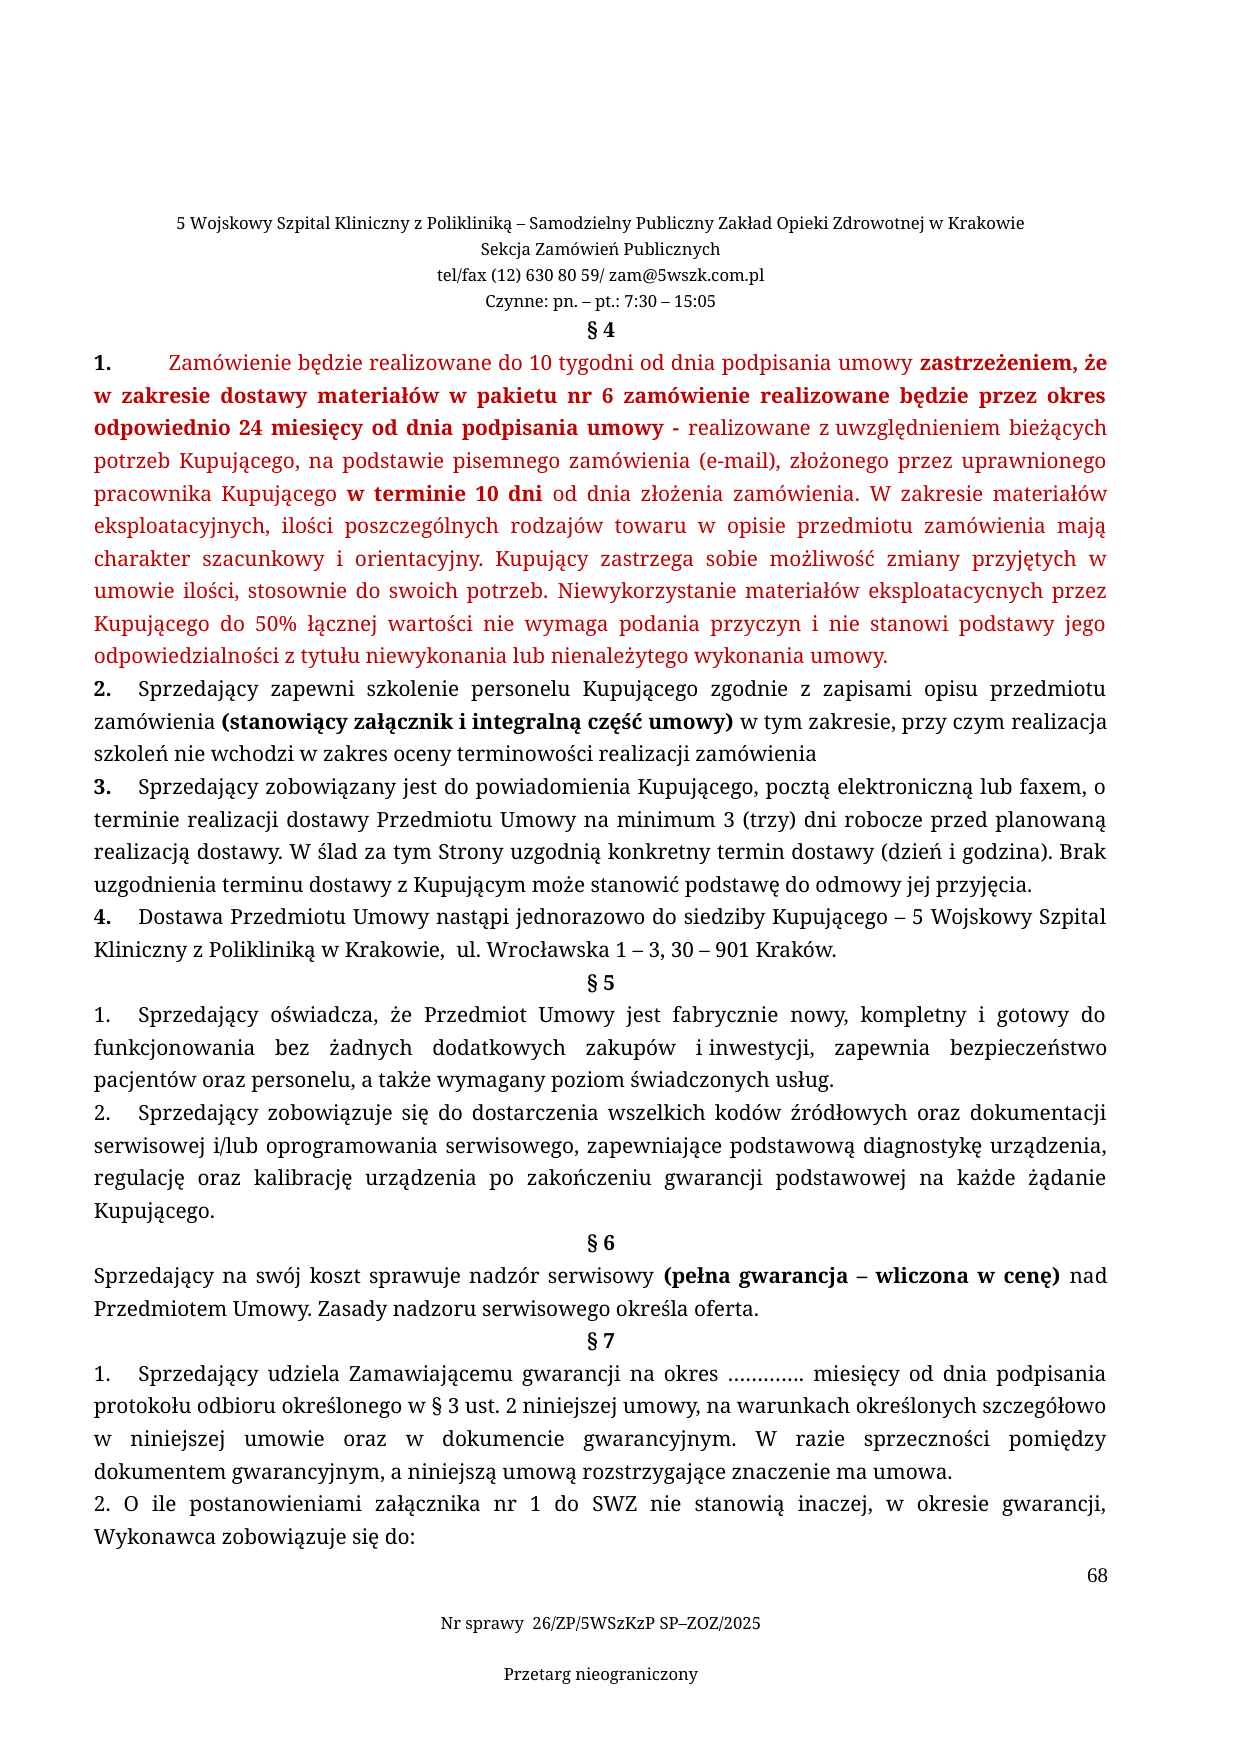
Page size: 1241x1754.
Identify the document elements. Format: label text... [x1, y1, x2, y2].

list Sprzedający zobowiązany jest do powiadomienia Kupującego, pocztą elektroniczną lub faxem, o terminie realizacji dostawy Przedmiotu Umowy na minimum 3 (trzy) dni robocze przed planowaną realizacją dostawy. W ślad za tym Strony uzgodnią konkretny termin dostawy (dzień i godzina). Brak uzgodnienia terminu dostawy z Kupującym może stanowić podstawę do odmowy jej przyjęcia. [94, 772, 1107, 898]
text § 7 [94, 1326, 1107, 1355]
list Sprzedający zapewni szkolenie personelu Kupującego zgodnie z zapisami opisu przedmiotu zamówienia (stanowiący załącznik i integralną część umowy) w tym zakresie, przy czym realizacja szkoleń nie wchodzi w zakres oceny terminowości realizacji zamówienia [94, 674, 1107, 768]
text 1. Sprzedający oświadcza, że Przedmiot Umowy jest fabrycznie nowy, kompletny i gotowy do funkcjonowania bez żadnych dodatkowych zakupów i inwestycji, zapewnia bezpieczeństwo pacjentów oraz personelu, a także wymagany poziom świadczonych usług. [94, 1000, 1107, 1094]
text § 4 [94, 316, 1107, 344]
text 2. O ile postanowieniami załącznika nr 1 do SWZ nie stanowią inaczej, w okresie gwarancji, Wykonawca zobowiązuje się do: [94, 1489, 1107, 1550]
text 2. Sprzedający zobowiązuje się do dostarczenia wszelkich kodów źródłowych oraz dokumentacji serwisowej i/lub oprogramowania serwisowego, zapewniające podstawową diagnostykę urządzenia, regulację oraz kalibrację urządzenia po zakończeniu gwarancji podstawowej na każde żądanie Kupującego. [94, 1098, 1107, 1224]
list Sprzedający udziela Zamawiającemu gwarancji na okres …………. miesięcy od dnia podpisania protokołu odbioru określonego w § 3 ust. 2 niniejszej umowy, na warunkach określonych szczegółowo w niniejszej umowie oraz w dokumencie gwarancyjnym. W razie sprzeczności pomiędzy dokumentem gwarancyjnym, a niniejszą umową rozstrzygające znaczenie ma umowa. [94, 1359, 1107, 1485]
text § 6 [94, 1228, 1107, 1257]
list Zamówienie będzie realizowane do 10 tygodni od dnia podpisania umowy zastrzeżeniem, że w zakresie dostawy materiałów w pakietu nr 6 zamówienie realizowane będzie przez okres odpowiednio 24 miesięcy od dnia podpisania umowy - realizowane z uwzględnieniem bieżących potrzeb Kupującego, na podstawie pisemnego zamówienia (e-mail), złożonego przez uprawnionego pracownika Kupującego w terminie 10 dni od dnia złożenia zamówienia. W zakresie materiałów eksploatacyjnych, ilości poszczególnych rodzajów towaru w opisie przedmiotu zamówienia mają charakter szacunkowy i orientacyjny. Kupujący zastrzega sobie możliwość zmiany przyjętych w umowie ilości, stosownie do swoich potrzeb. Niewykorzystanie materiałów eksploatacycnych przez Kupującego do 50% łącznej wartości nie wymaga podania przyczyn i nie stanowi podstawy jego odpowiedzialności z tytułu niewykonania lub nienależytego wykonania umowy. [94, 348, 1107, 670]
list Dostawa Przedmiotu Umowy nastąpi jednorazowo do siedziby Kupującego – 5 Wojskowy Szpital Kliniczny z Polikliniką w Krakowie, ul. Wrocławska 1 – 3, 30 – 901 Kraków. [94, 902, 1107, 963]
text Sprzedający na swój koszt sprawuje nadzór serwisowy (pełna gwarancja – wliczona w cenę) nad Przedmiotem Umowy. Zasady nadzoru serwisowego określa oferta. [94, 1261, 1107, 1322]
text § 5 [94, 968, 1107, 996]
